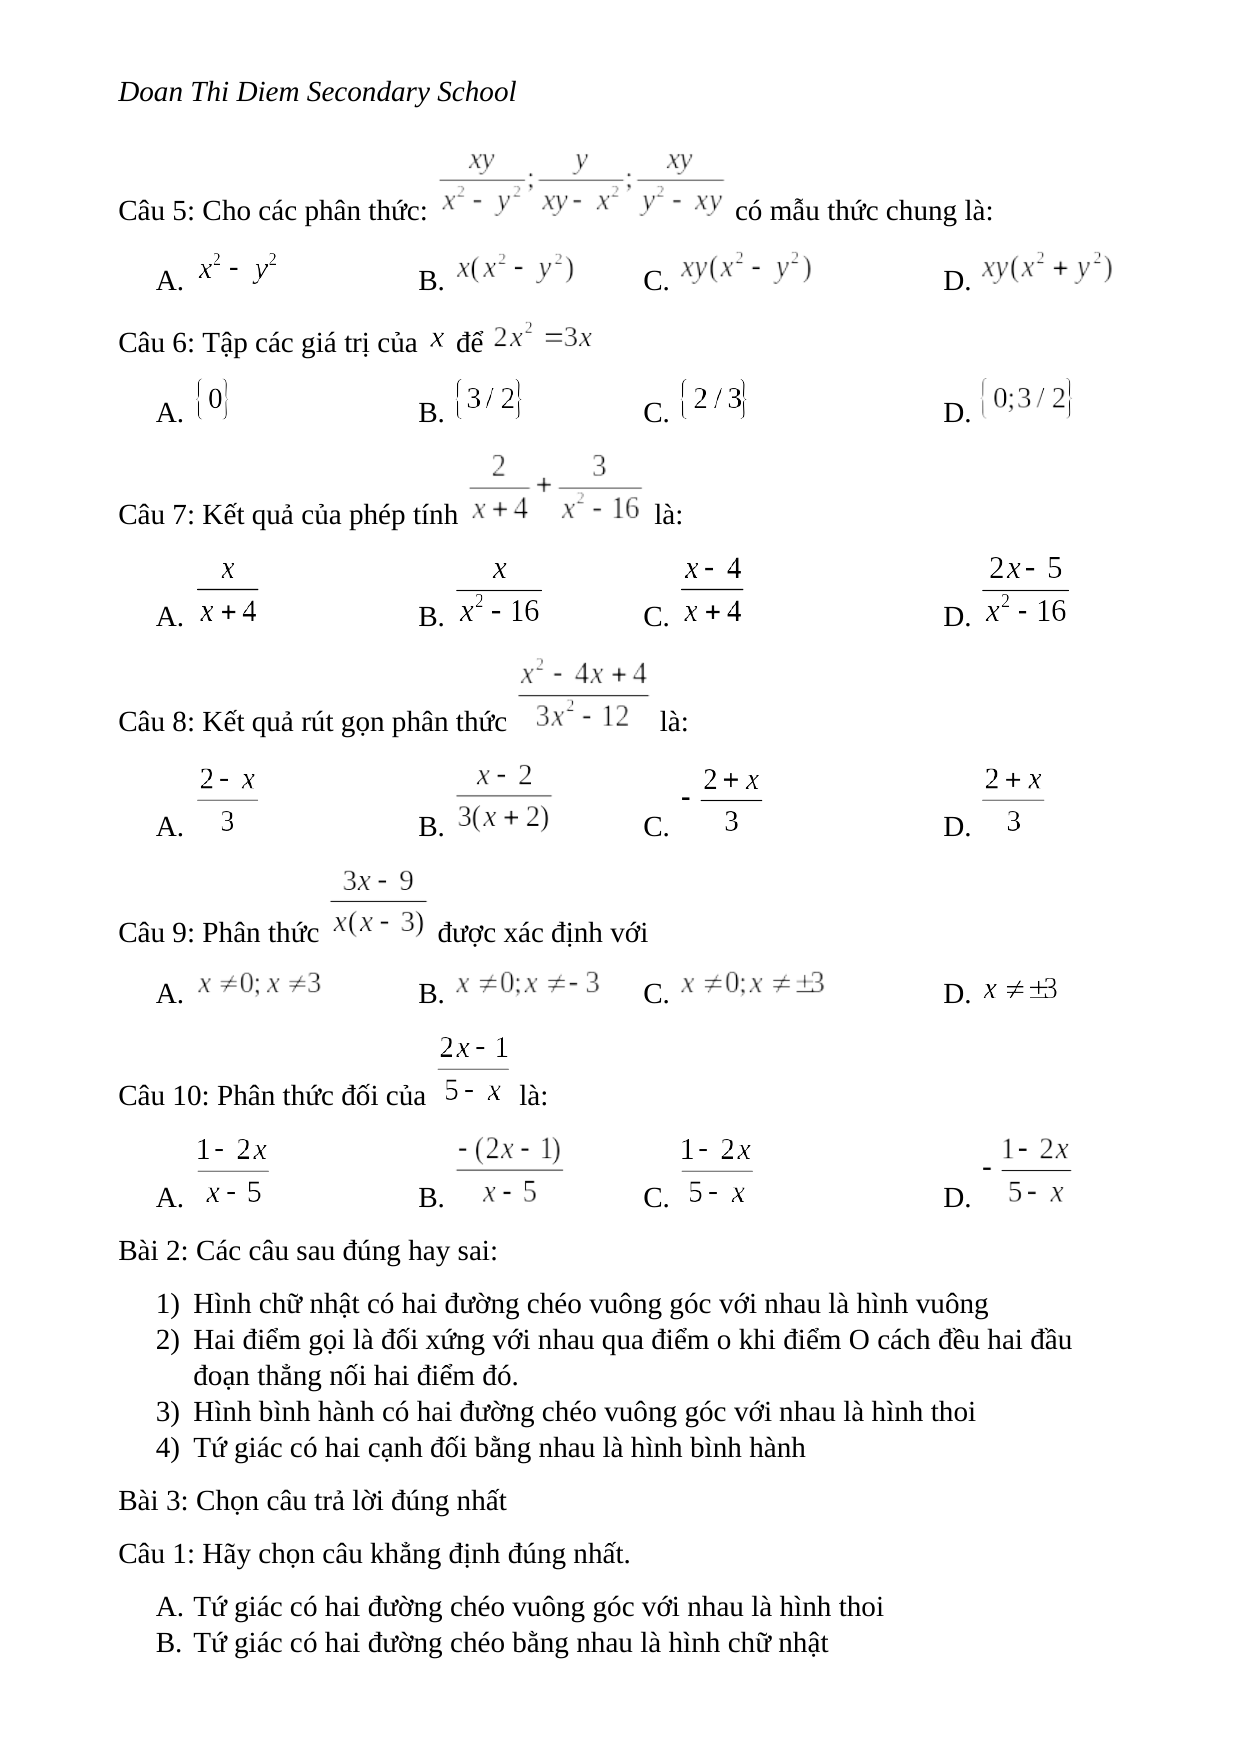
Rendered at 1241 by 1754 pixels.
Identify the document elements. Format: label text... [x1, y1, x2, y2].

list B. C. D. [156, 378, 1122, 428]
list Tứ giác có hai đường chéo vuông góc với nhau là hình thoi [156, 1589, 1122, 1622]
text Bài 2: Các câu sau đúng hay sai: [118, 1233, 1122, 1267]
list B. C. D. [156, 757, 1122, 843]
text Câu 5: Cho các phân thức: có mẫu thức chung là: [118, 141, 1122, 227]
text Câu 1: Hãy chọn câu khẳng định đúng nhất. [118, 1536, 1122, 1570]
list B. C. D. [156, 550, 1122, 633]
list B. C. D. [156, 246, 1122, 296]
list Tứ giác có hai đường chéo bằng nhau là hình chữ nhật [156, 1625, 1122, 1659]
list Hai điểm gọi là đối xứng với nhau qua điểm o khi điểm O cách đều hai đầu đoạn thẳng nối hai điểm đó. [156, 1322, 1122, 1392]
text Câu 6: Tập các giá trị của để [118, 315, 1122, 359]
text Câu 7: Kết quả của phép tính là: [118, 448, 1122, 531]
text Bài 3: Chọn câu trả lời đúng nhất [118, 1483, 1122, 1517]
list Tứ giác có hai cạnh đối bằng nhau là hình bình hành [156, 1431, 1122, 1464]
list Hình bình hành có hai đường chéo vuông góc với nhau là hình thoi [156, 1394, 1122, 1428]
list Hình chữ nhật có hai đường chéo vuông góc với nhau là hình vuông [156, 1286, 1122, 1319]
list B. C. D. [156, 967, 1122, 1010]
list B. C. D. [156, 1131, 1122, 1214]
text Câu 8: Kết quả rút gọn phân thức là: [118, 652, 1122, 738]
text Câu 10: Phân thức đối của là: [118, 1029, 1122, 1112]
text Câu 9: Phân thức được xác định với [118, 862, 1122, 948]
